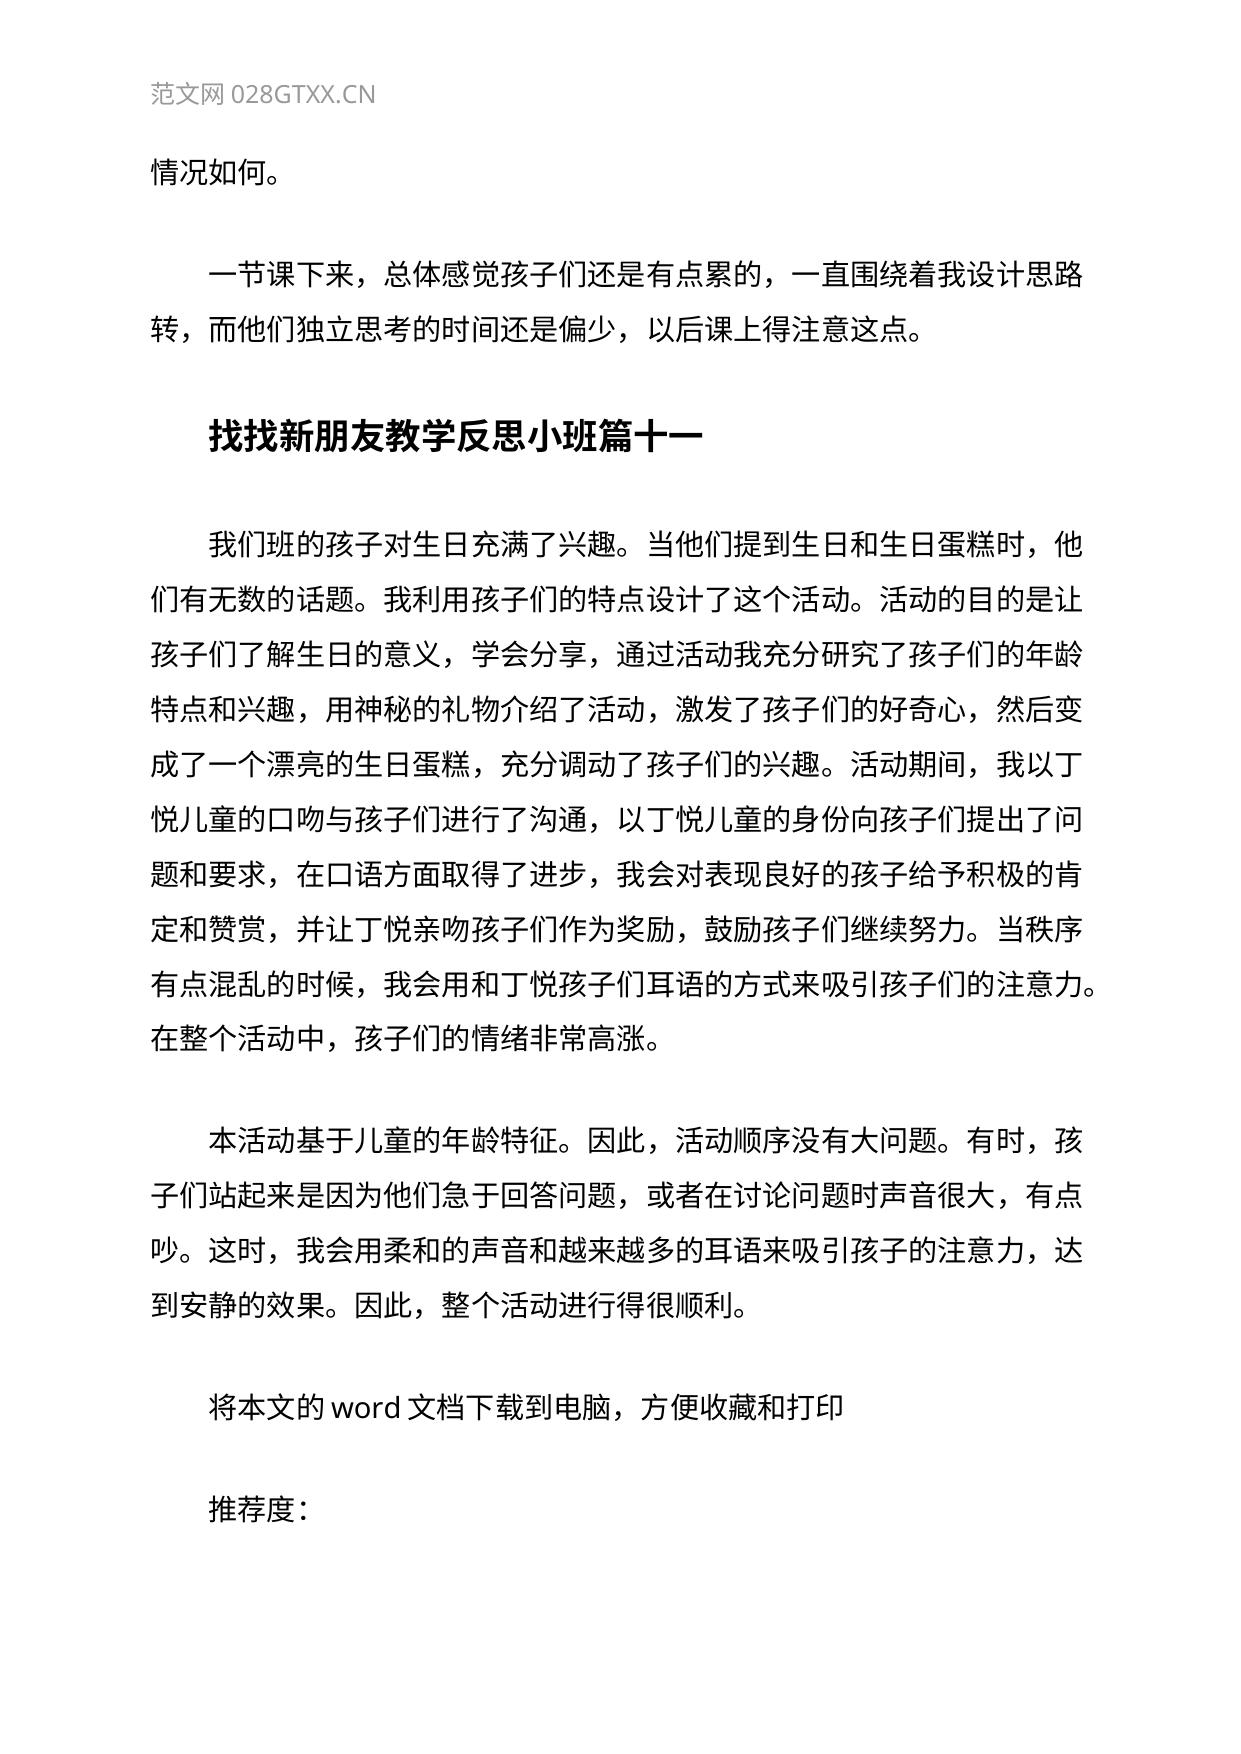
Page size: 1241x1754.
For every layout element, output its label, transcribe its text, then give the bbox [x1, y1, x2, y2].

text 将本文的word文档下载到电脑，方便收藏和打印 [150, 1384, 1090, 1427]
text 本活动基于儿童的年龄特征。因此，活动顺序没有大问题。有时，孩子们站起来是因为他们急于回答问题，或者在讨论问题时声音很大，有点吵。这时，我会用柔和的声音和越来越多的耳语来吸引孩子的注意力，达到安静的效果。因此，整个活动进行得很顺利。 [150, 1118, 1090, 1325]
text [150, 150, 1090, 192]
text 我们班的孩子对生日充满了兴趣。当他们提到生日和生日蛋糕时，他们有无数的话题。我利用孩子们的特点设计了这个活动。活动的目的是让孩子们了解生日的意义，学会分享，通过活动我充分研究了孩子们的年龄特点和兴趣，用神秘的礼物介绍了活动，激发了孩子们的好奇心，然后变成了一个漂亮的生日蛋糕，充分调动了孩子们的兴趣。活动期间，我以丁悦儿童的口吻与孩子们进行了沟通，以丁悦儿童的身份向孩子们提出了问题和要求，在口语方面取得了进步，我会对表现良好的孩子给予积极的肯定和赞赏，并让丁悦亲吻孩子们作为奖励，鼓励孩子们继续努力。当秩序有点混乱的时候，我会用和丁悦孩子们耳语的方式来吸引孩子们的注意力。在整个活动中，孩子们的情绪非常高涨。 [150, 522, 1090, 1058]
text 找找新朋友教学反思小班篇十一 [150, 408, 1090, 460]
text 推荐度： [150, 1486, 1090, 1528]
text 一节课下来，总体感觉孩子们还是有点累的，一直围绕着我设计思路转，而他们独立思考的时间还是偏少，以后课上得注意这点。 [150, 252, 1090, 349]
